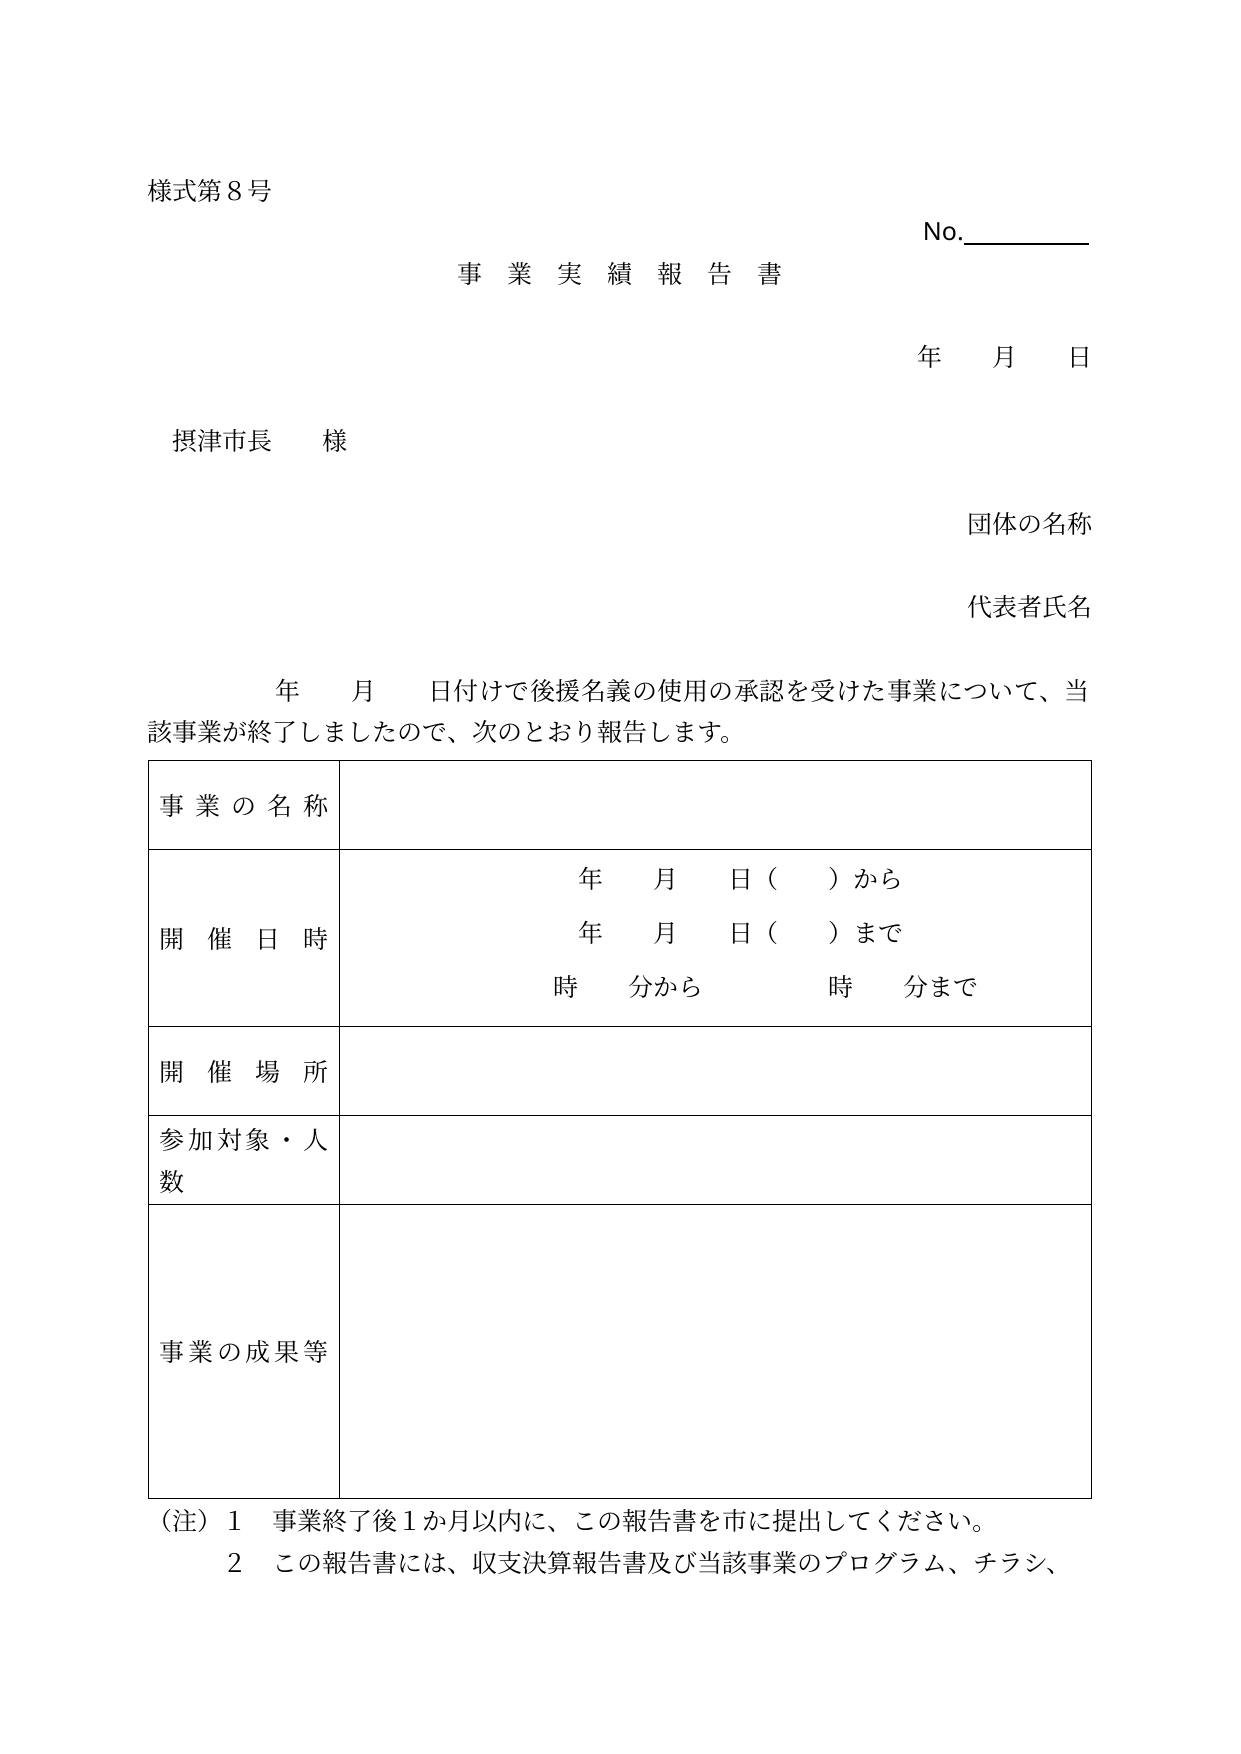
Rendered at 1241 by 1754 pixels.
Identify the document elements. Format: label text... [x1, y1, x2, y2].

table_cell 開催場所 [149, 1027, 339, 1115]
text 団体の名称 [148, 502, 1092, 544]
text ２ この報告書には、収支決算報告書及び当該事業のプログラム、チラシ、 [148, 1540, 1092, 1582]
text （注）１ 事業終了後１か月以内に、この報告書を市に提出してください。 [148, 1499, 1092, 1540]
text 事 業 実 績 報 告 書 [148, 252, 1092, 294]
table_header [340, 761, 1091, 849]
table_cell [340, 1205, 1091, 1498]
table_cell [340, 1116, 1091, 1203]
text No. [148, 210, 1092, 252]
table_cell [340, 1027, 1091, 1115]
text 年 月 日付けで後援名義の使用の承認を受けた事業について、当該事業が終了しましたので、次のとおり報告します。 [148, 669, 1092, 752]
table_cell 事業の成果等 [149, 1205, 339, 1498]
text 代表者氏名 [148, 585, 1092, 627]
table_header 事業の名称 [149, 761, 339, 849]
text 摂津市長 様 [148, 419, 1092, 460]
table_cell 開催日時 [149, 850, 339, 1026]
text 様式第８号 [148, 169, 1092, 210]
table_cell 参加対象・人数 [149, 1116, 339, 1203]
text 年 月 日 [148, 335, 1092, 377]
table_cell 年 月 日（ ）から 年 月 日（ ）まで 時 分から 時 分まで [340, 850, 1091, 1026]
